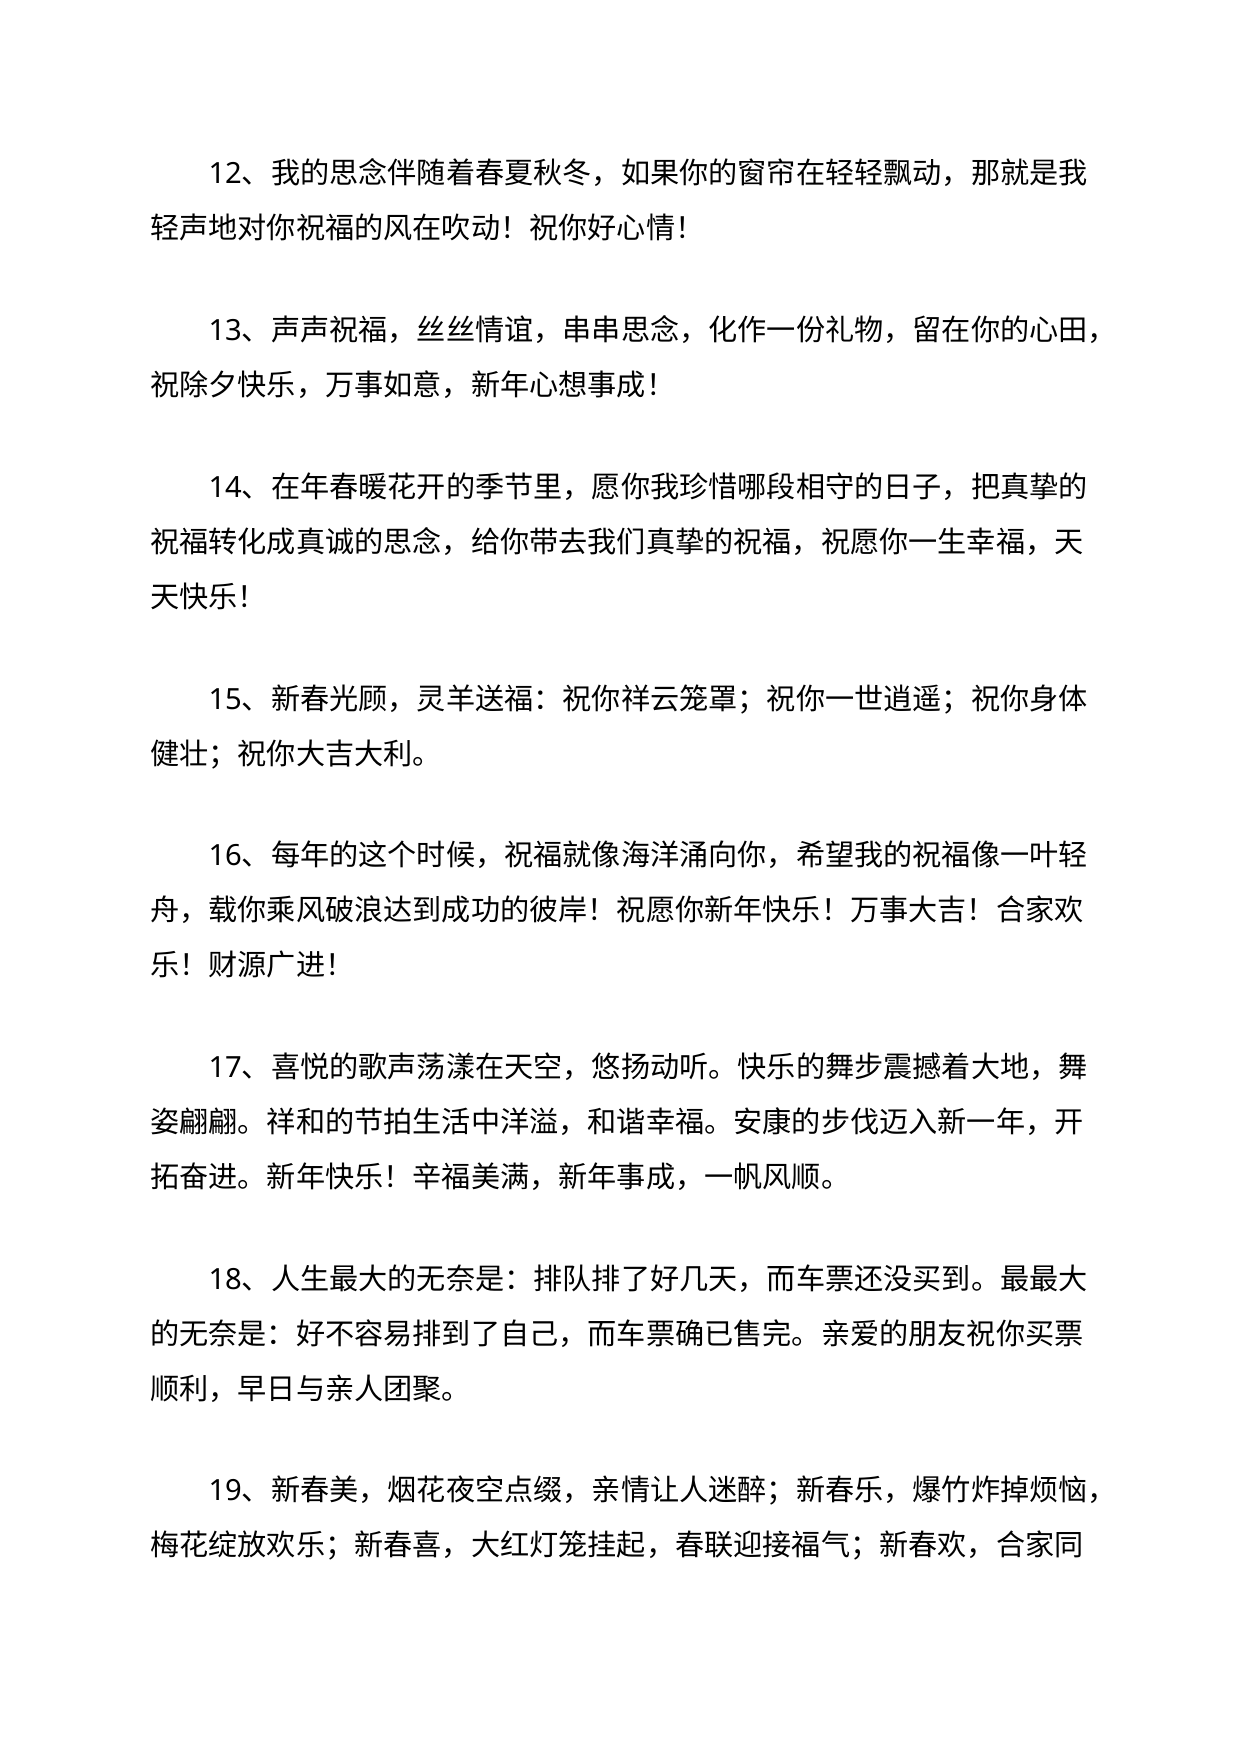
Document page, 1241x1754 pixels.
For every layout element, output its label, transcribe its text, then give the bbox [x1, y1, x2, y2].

text 17、喜悦的歌声荡漾在天空，悠扬动听。快乐的舞步震撼着大地，舞姿翩翩。祥和的节拍生活中洋溢，和谐幸福。安康的步伐迈入新一年，开拓奋进。新年快乐！辛福美满，新年事成，一帆风顺。 [150, 1044, 1090, 1196]
text 18、人生最大的无奈是：排队排了好几天，而车票还没买到。最最大的无奈是：好不容易排到了自己，而车票确已售完。亲爱的朋友祝你买票顺利，早日与亲人团聚。 [150, 1255, 1090, 1407]
text 16、每年的这个时候，祝福就像海洋涌向你，希望我的祝福像一叶轻舟，载你乘风破浪达到成功的彼岸！祝愿你新年快乐！万事大吉！合家欢乐！财源广进！ [150, 832, 1090, 984]
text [150, 1467, 1090, 1564]
text 12、我的思念伴随着春夏秋冬，如果你的窗帘在轻轻飘动，那就是我轻声地对你祝福的风在吹动！祝你好心情！ [150, 150, 1090, 247]
text 15、新春光顾，灵羊送福：祝你祥云笼罩；祝你一世逍遥；祝你身体健壮；祝你大吉大利。 [150, 675, 1090, 772]
text 13、声声祝福，丝丝情谊，串串思念，化作一份礼物，留在你的心田，祝除夕快乐，万事如意，新年心想事成！ [150, 307, 1090, 404]
text 14、在年春暖花开的季节里，愿你我珍惜哪段相守的日子，把真挚的祝福转化成真诚的思念，给你带去我们真挚的祝福，祝愿你一生幸福，天天快乐！ [150, 463, 1090, 616]
